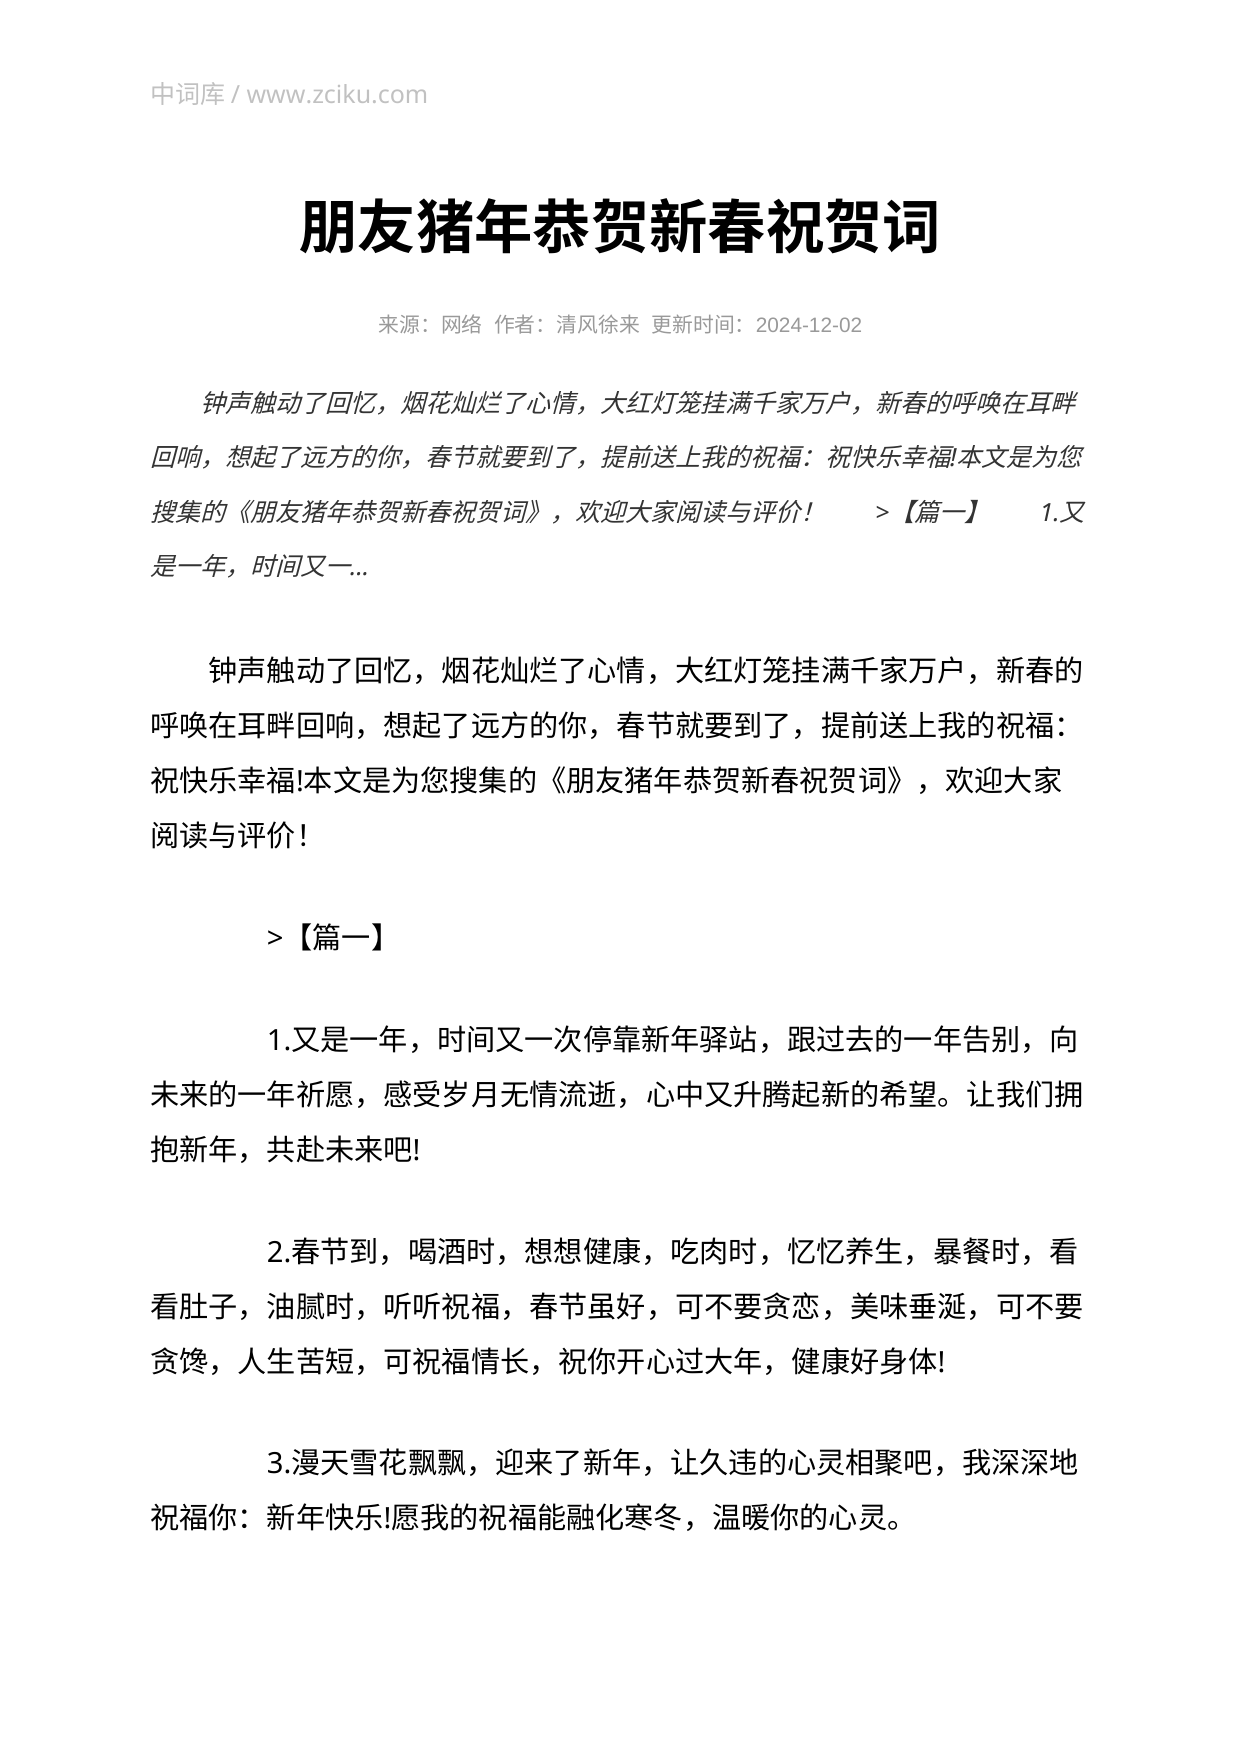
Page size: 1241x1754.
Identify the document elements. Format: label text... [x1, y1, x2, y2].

text 来源：网络 作者：清风徐来 更新时间：2024-12-02 [150, 313, 1090, 337]
text 3.漫天雪花飘飘，迎来了新年，让久违的心灵相聚吧，我深深地祝福你：新年快乐!愿我的祝福能融化寒冬，温暖你的心灵。 [150, 1440, 1090, 1537]
text 钟声触动了回忆，烟花灿烂了心情，大红灯笼挂满千家万户，新春的呼唤在耳畔回响，想起了远方的你，春节就要到了，提前送上我的祝福：祝快乐幸福!本文是为您搜集的《朋友猪年恭贺新春祝贺词》，欢迎大家阅读与评价！ [150, 648, 1090, 855]
text 2.春节到，喝酒时，想想健康，吃肉时，忆忆养生，暴餐时，看看肚子，油腻时，听听祝福，春节虽好，可不要贪恋，美味垂涎，可不要贪馋，人生苦短，可祝福情长，祝你开心过大年，健康好身体! [150, 1228, 1090, 1381]
text >【篇一】 [150, 914, 1090, 957]
subtitle 朋友猪年恭贺新春祝贺词 [150, 181, 1090, 266]
text 1.又是一年，时间又一次停靠新年驿站，跟过去的一年告别，向未来的一年祈愿，感受岁月无情流逝，心中又升腾起新的希望。让我们拥抱新年，共赴未来吧! [150, 1016, 1090, 1169]
text 钟声触动了回忆，烟花灿烂了心情，大红灯笼挂满千家万户，新春的呼唤在耳畔回响，想起了远方的你，春节就要到了，提前送上我的祝福：祝快乐幸福!本文是为您搜集的《朋友猪年恭贺新春祝贺词》，欢迎大家阅读与评价！ >【篇一】 1.又是一年，时间又一... [150, 383, 1090, 583]
